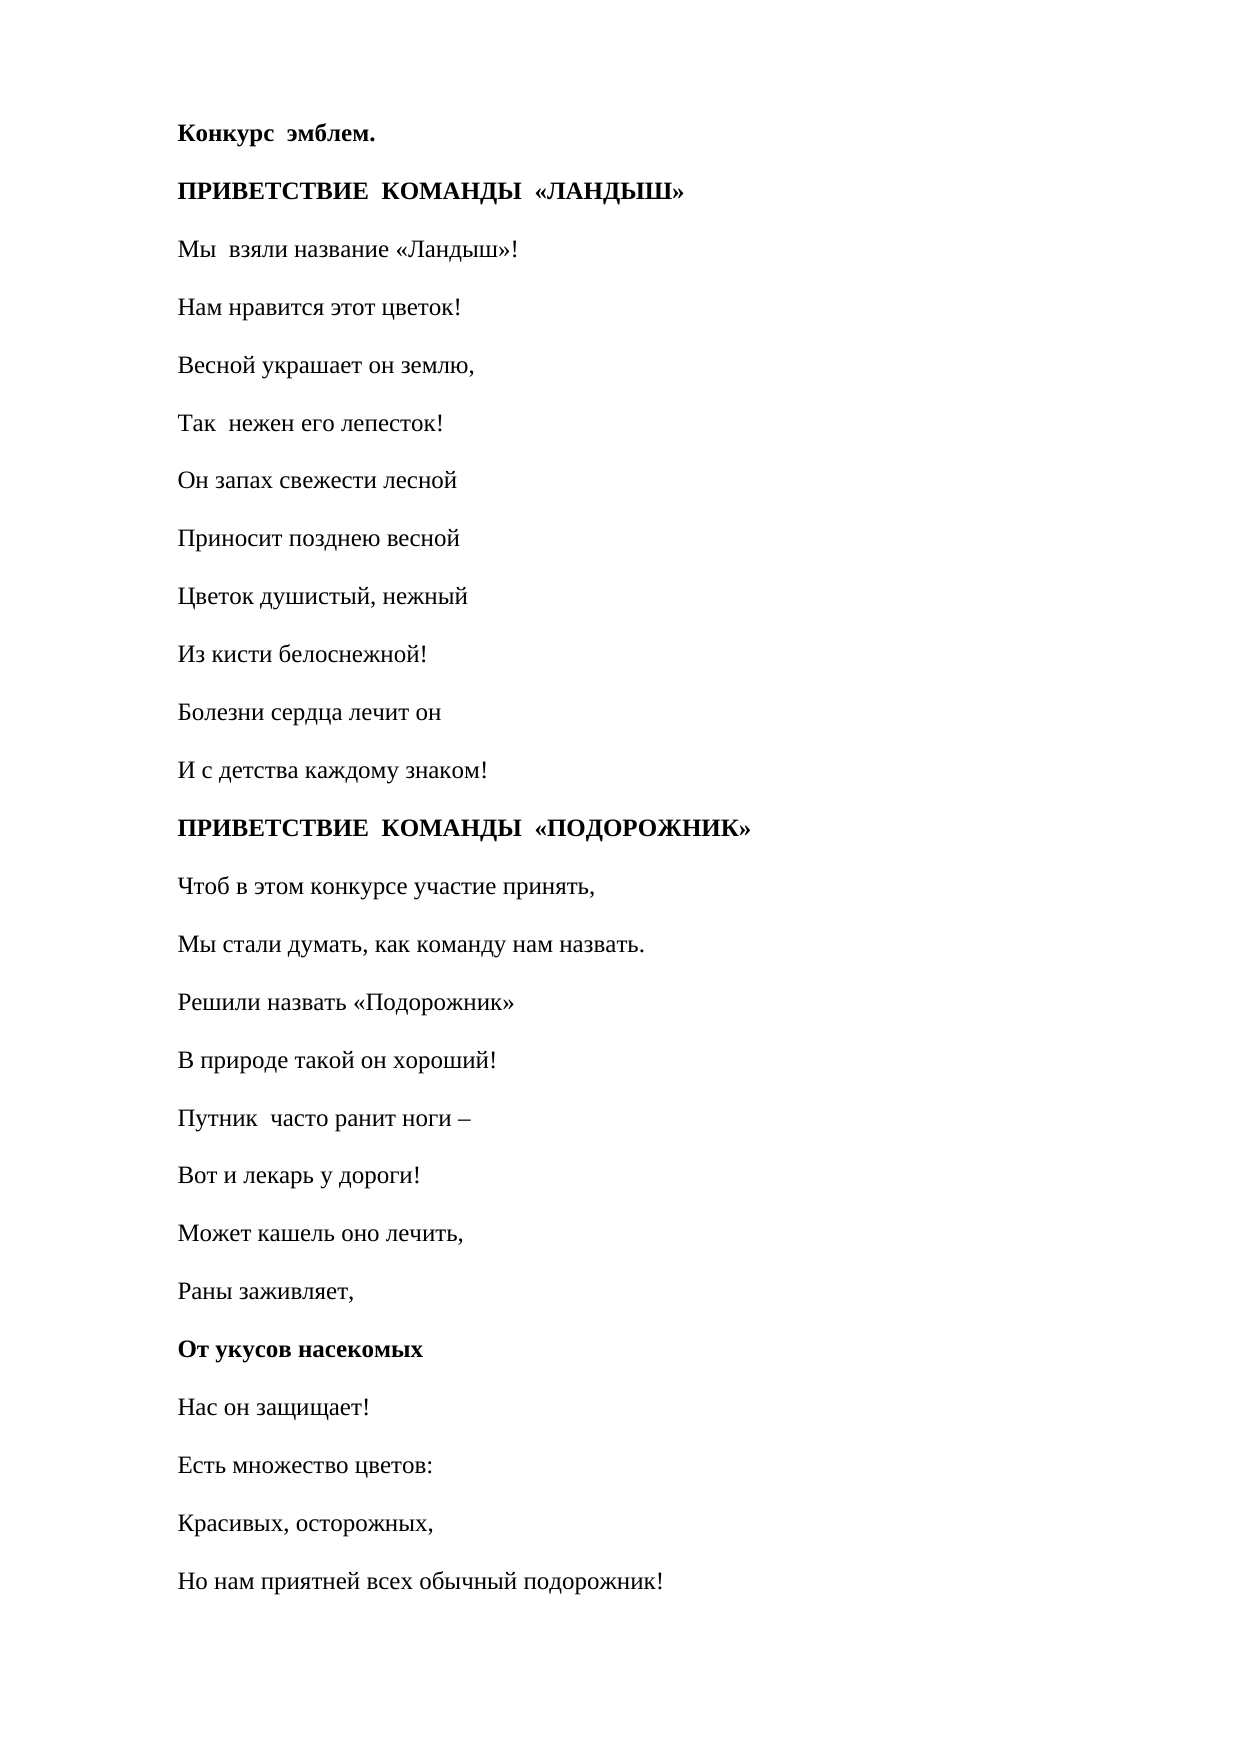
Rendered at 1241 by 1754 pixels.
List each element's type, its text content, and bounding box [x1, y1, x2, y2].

text От укусов насекомых [177, 1334, 1152, 1363]
text В природе такой он хороший! [177, 1045, 1152, 1073]
text Мы взяли название «Ландыш»! [177, 234, 1152, 263]
text Может кашель оно лечить, [177, 1218, 1152, 1247]
text Цветок душистый, нежный [177, 581, 1152, 610]
text Весной украшает он землю, [177, 350, 1152, 378]
text Приносит позднею весной [177, 523, 1152, 552]
text Но нам приятней всех обычный подорожник! [177, 1566, 1152, 1595]
text ПРИВЕТСТВИЕ КОМАНДЫ «ПОДОРОЖНИК» [177, 813, 1152, 842]
text Красивых, осторожных, [177, 1508, 1152, 1537]
text Мы стали думать, как команду нам назвать. [177, 929, 1152, 958]
text Нам нравится этот цветок! [177, 292, 1152, 321]
text Чтоб в этом конкурсе участие принять, [177, 871, 1152, 900]
text Вот и лекарь у дороги! [177, 1161, 1152, 1189]
text И с детства каждому знаком! [177, 755, 1152, 784]
text Так нежен его лепесток! [177, 408, 1152, 436]
text Конкурс эмблем. [177, 118, 1152, 147]
text Путник часто ранит ноги – [177, 1103, 1152, 1131]
text Нас он защищает! [177, 1392, 1152, 1421]
text ПРИВЕТСТВИЕ КОМАНДЫ «ЛАНДЫШ» [177, 176, 1152, 205]
text Раны заживляет, [177, 1276, 1152, 1305]
text Он запах свежести лесной [177, 466, 1152, 494]
text Болезни сердца лечит он [177, 697, 1152, 726]
text Решили назвать «Подорожник» [177, 987, 1152, 1016]
text Из кисти белоснежной! [177, 639, 1152, 668]
text Есть множество цветов: [177, 1450, 1152, 1479]
